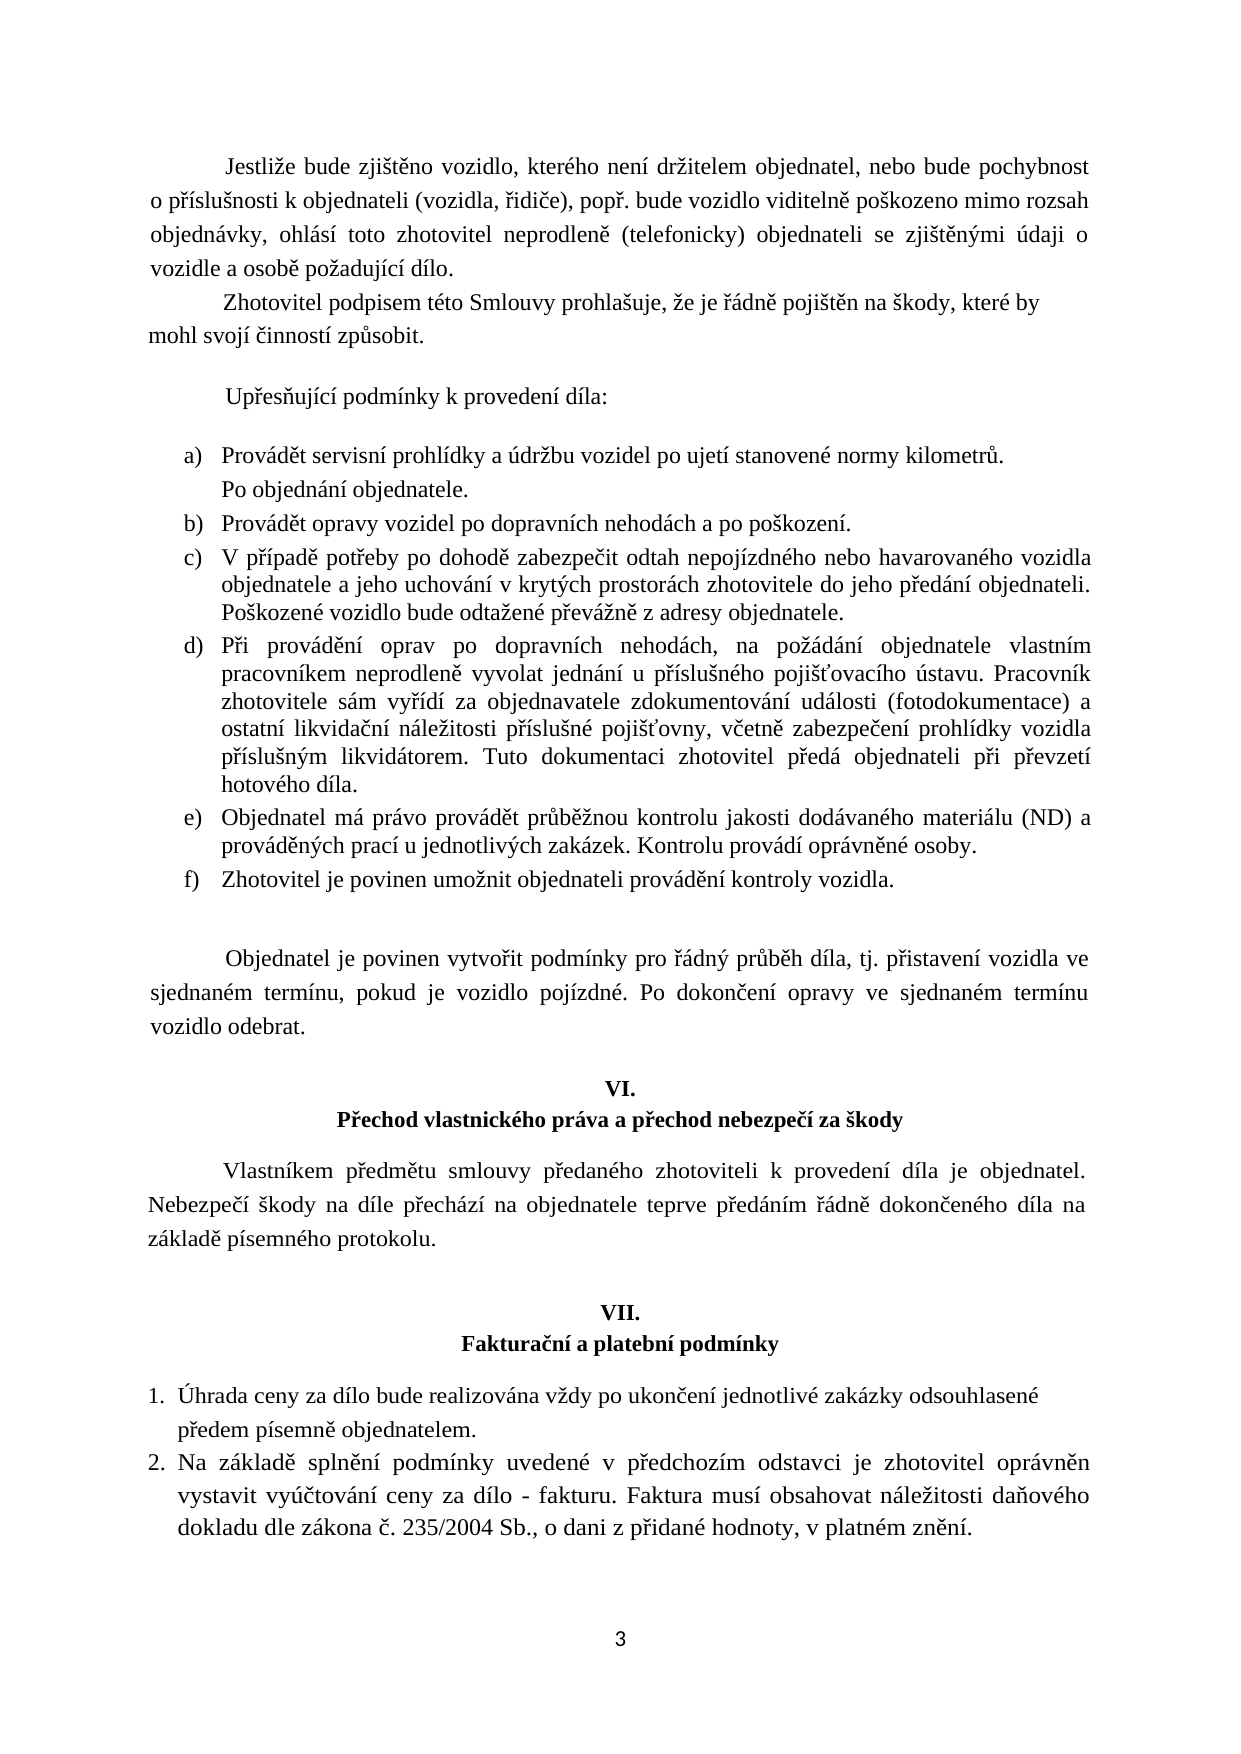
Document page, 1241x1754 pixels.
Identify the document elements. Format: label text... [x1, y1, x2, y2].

list Provádět opravy vozidel po dopravních nehodách a po poškození. [183, 509, 1092, 536]
list V případě potřeby po dohodě zabezpečit odtah nepojízdného nebo havarovaného vozidla objednatele a jeho uchování v krytých prostorách zhotovitele do jeho předání objednateli. Poškozené vozidlo bude odtažené převážně z adresy objednatele. [183, 542, 1092, 625]
list Zhotovitel je povinen umožnit objednateli provádění kontroly vozidla. [183, 865, 1092, 892]
text Objednatel je povinen vytvořit podmínky pro řádný průběh díla, tj. přistavení vozidla ve sjednaném termínu, pokud je vozidlo pojízdné. Po dokončení opravy ve sjednaném termínu vozidlo odebrat. [150, 939, 1091, 1041]
list Při provádění oprav po dopravních nehodách, na požádání objednatele vlastním pracovníkem neprodleně vyvolat jednání u příslušného pojišťovacího ústavu. Pracovník zhotovitele sám vyřídí za objednavatele zdokumentování události (fotodokumentace) a ostatní likvidační náležitosti příslušné pojišťovny, včetně zabezpečení prohlídky vozidla příslušným likvidátorem. Tuto dokumentaci zhotovitel předá objednateli při převzetí hotového díla. [183, 632, 1092, 797]
text VI. [148, 1075, 1092, 1101]
text Upřesňující podmínky k provedení díla: [225, 384, 1092, 409]
list Na základě splnění podmínky uvedené v předchozím odstavci je zhotovitel oprávněn vystavit vyúčtování ceny za dílo - fakturu. Faktura musí obsahovat náležitosti daňového dokladu dle zákona č. 235/2004 Sb., o dani z přidané hodnoty, v platném znění. [148, 1445, 1092, 1542]
text VII. [148, 1300, 1092, 1326]
text Jestliže bude zjištěno vozidlo, kterého není držitelem objednatel, nebo bude pochybnost o příslušnosti k objednateli (vozidla, řidiče), popř. bude vozidlo viditelně poškozeno mimo rozsah objednávky, ohlásí toto zhotovitel neprodleně (telefonicky) objednateli se zjištěnými údaji o vozidle a osobě požadující dílo. [150, 148, 1091, 283]
text Přechod vlastnického práva a přechod nebezpečí za škody [148, 1101, 1092, 1134]
list Provádět servisní prohlídky a údržbu vozidel po ujetí stanovené normy kilometrů. [183, 441, 1092, 468]
text Po objednání objednatele. [221, 475, 1092, 502]
text Vlastníkem předmětu smlouvy předaného zhotoviteli k provedení díla je objednatel. Nebezpečí škody na díle přechází na objednatele teprve předáním řádně dokončeného díla na základě písemného protokolu. [148, 1151, 1087, 1253]
list Úhrada ceny za dílo bude realizována vždy po ukončení jednotlivé zakázky odsouhlasené předem písemně objednatelem. [148, 1376, 1088, 1445]
text Zhotovitel podpisem této Smlouvy prohlašuje, že je řádně pojištěn na škody, které by mohl svojí činností způsobit. [148, 283, 1088, 350]
list Objednatel má právo provádět průběžnou kontrolu jakosti dodávaného materiálu (ND) a prováděných prací u jednotlivých zakázek. Kontrolu provádí oprávněné osoby. [183, 803, 1092, 859]
text Fakturační a platební podmínky [148, 1326, 1092, 1358]
